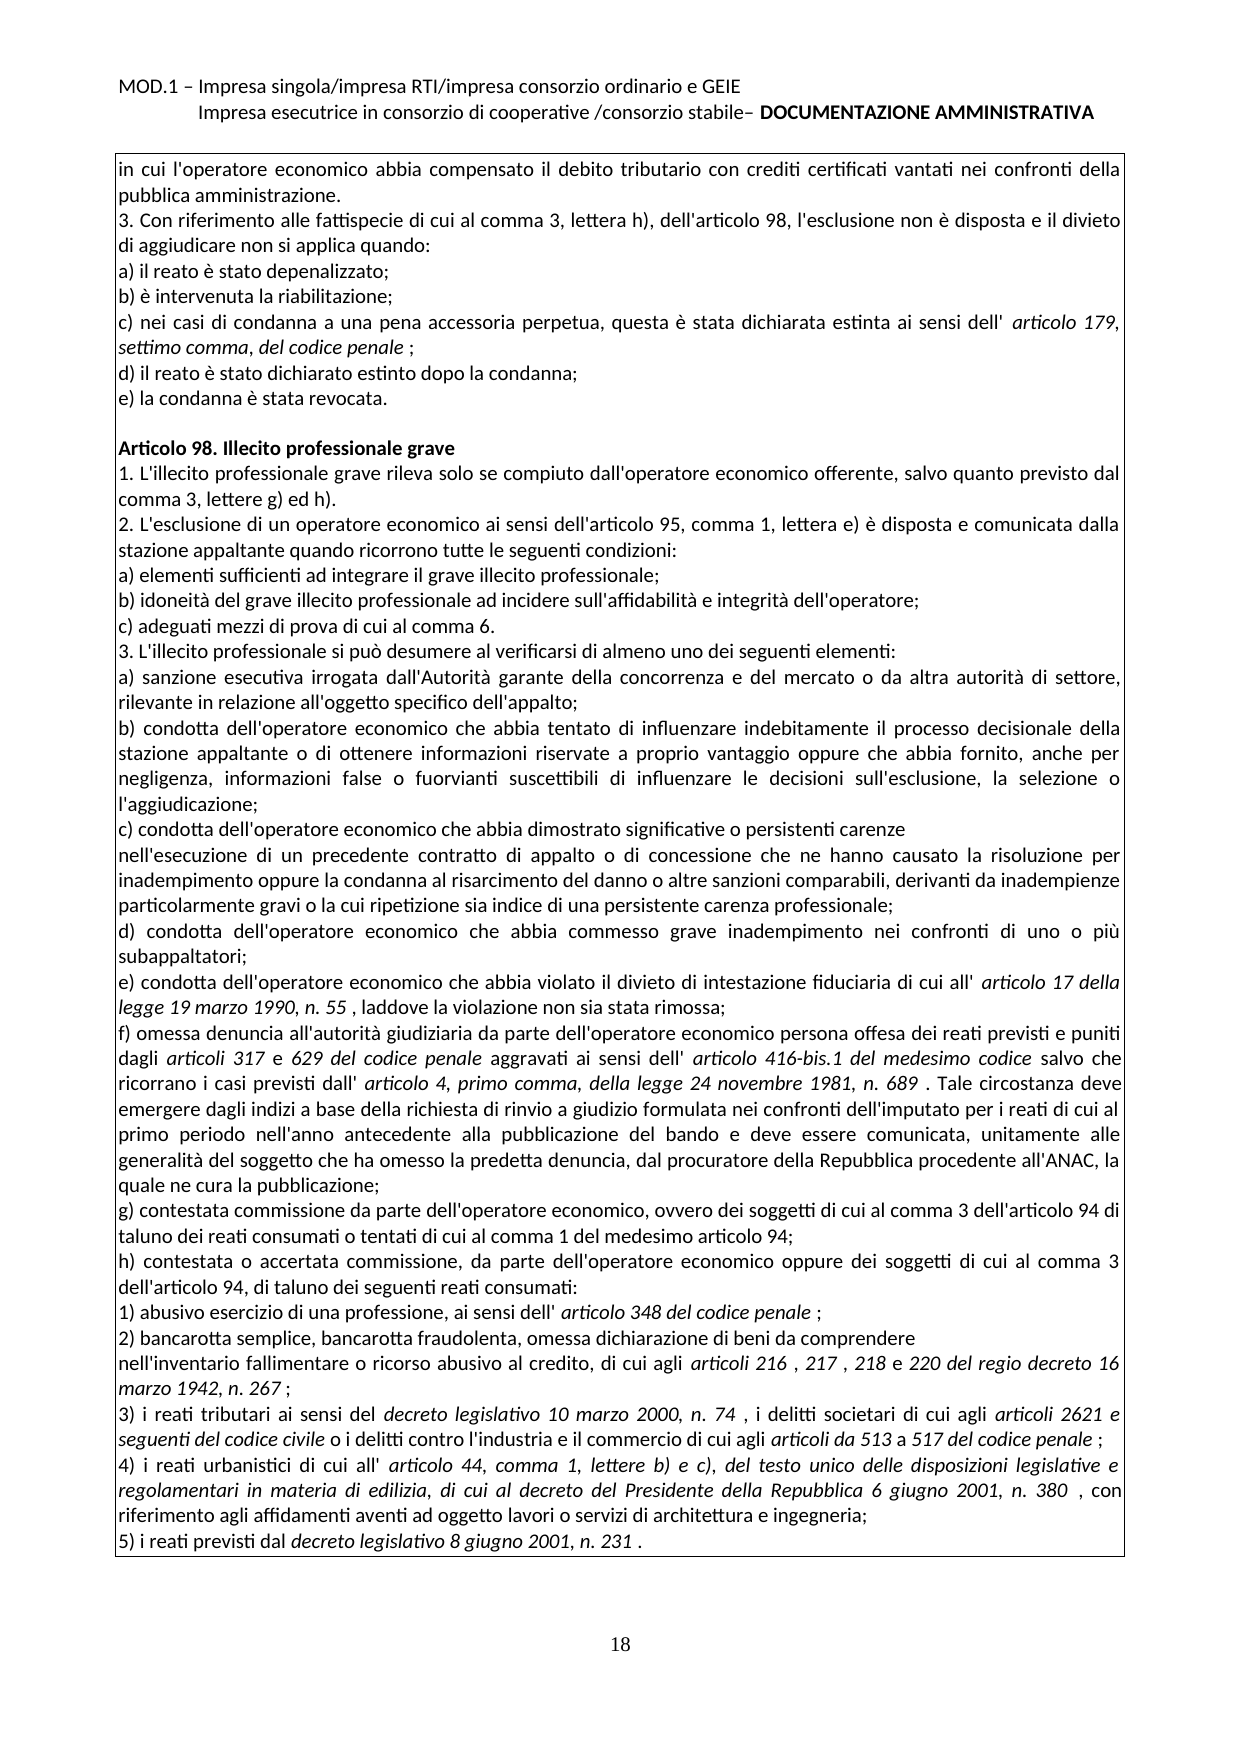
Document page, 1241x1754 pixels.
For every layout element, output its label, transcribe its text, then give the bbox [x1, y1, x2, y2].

text Articolo 98. Illecito professionale grave [116, 432, 1124, 461]
text c) adeguati mezzi di prova di cui al comma 6. [118, 613, 1122, 638]
text d) condotta dell'operatore economico che abbia commesso grave inadempimento nei confronti di uno o più subappaltatori; [118, 918, 1122, 969]
text c) condotta dell'operatore economico che abbia dimostrato significative o persistenti carenze [118, 816, 1122, 842]
text b) idoneità del grave illecito professionale ad incidere sull'affidabilità e integrità dell'operatore; [118, 588, 1122, 613]
text a) sanzione esecutiva irrogata dall'Autorità garante della concorrenza e del mercato o da altra autorità di settore, rilevante in relazione all'oggetto specifico dell'appalto; [118, 664, 1122, 715]
text a) elementi sufficienti ad integrare il grave illecito professionale; [118, 562, 1122, 588]
text 1) abusivo esercizio di una professione, ai sensi dell' articolo 348 del codice penale ; [118, 1299, 1122, 1325]
text 2. L'esclusione di un operatore economico ai sensi dell'articolo 95, comma 1, lettera e) è disposta e comunicata dalla stazione appaltante quando ricorrono tutte le seguenti condizioni: [118, 511, 1122, 562]
text 5) i reati previsti dal decreto legislativo 8 giugno 2001, n. 231 . [116, 1525, 1124, 1556]
text e) la condanna è stata revocata. [118, 385, 1122, 411]
text a) il reato è stato depenalizzato; [118, 258, 1122, 283]
text h) contestata o accertata commissione, da parte dell'operatore economico oppure dei soggetti di cui al comma 3 dell'articolo 94, di taluno dei seguenti reati consumati: [118, 1248, 1122, 1299]
text f) omessa denuncia all'autorità giudiziaria da parte dell'operatore economico persona offesa dei reati previsti e puniti dagli articoli 317 e 629 del codice penale aggravati ai sensi dell' articolo 416-bis.1 del medesimo codice salvo che ricorrano i casi previsti dall' articolo 4, primo comma, della legge 24 novembre 1981, n. 689 . Tale circostanza deve emergere dagli indizi a base della richiesta di rinvio a giudizio formulata nei confronti dell'imputato per i reati di cui al primo periodo nell'anno antecedente alla pubblicazione del bando e deve essere comunicata, unitamente alle generalità del soggetto che ha omesso la predetta denuncia, dal procuratore della Repubblica procedente all'ANAC, la quale ne cura la pubblicazione; [118, 1020, 1122, 1198]
text 3. L'illecito professionale si può desumere al verificarsi di almeno uno dei seguenti elementi: [118, 638, 1122, 664]
text c) nei casi di condanna a una pena accessoria perpetua, questa è stata dichiarata estinta ai sensi dell' articolo 179, settimo comma, del codice penale ; [118, 309, 1122, 360]
text e) condotta dell'operatore economico che abbia violato il divieto di intestazione fiduciaria di cui all' articolo 17 della legge 19 marzo 1990, n. 55 , laddove la violazione non sia stata rimossa; [118, 969, 1122, 1020]
text 3) i reati tributari ai sensi del decreto legislativo 10 marzo 2000, n. 74 , i delitti societari di cui agli articoli 2621 e seguenti del codice civile o i delitti contro l'industria e il commercio di cui agli articoli da 513 a 517 del codice penale ; [118, 1401, 1122, 1452]
text 3. Con riferimento alle fattispecie di cui al comma 3, lettera h), dell'articolo 98, l'esclusione non è disposta e il divieto di aggiudicare non si applica quando: [118, 207, 1122, 258]
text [116, 154, 1124, 207]
text 4) i reati urbanistici di cui all' articolo 44, comma 1, lettere b) e c), del testo unico delle disposizioni legislative e regolamentari in materia di edilizia, di cui al decreto del Presidente della Repubblica 6 giugno 2001, n. 380 , con riferimento agli affidamenti aventi ad oggetto lavori o servizi di architettura e ingegneria; [118, 1452, 1122, 1525]
text b) è intervenuta la riabilitazione; [118, 283, 1122, 309]
text g) contestata commissione da parte dell'operatore economico, ovvero dei soggetti di cui al comma 3 dell'articolo 94 di taluno dei reati consumati o tentati di cui al comma 1 del medesimo articolo 94; [118, 1198, 1122, 1248]
text nell'inventario fallimentare o ricorso abusivo al credito, di cui agli articoli 216 , 217 , 218 e 220 del regio decreto 16 marzo 1942, n. 267 ; [118, 1350, 1122, 1401]
text 1. L'illecito professionale grave rileva solo se compiuto dall'operatore economico offerente, salvo quanto previsto dal comma 3, lettere g) ed h). [118, 461, 1122, 511]
text 2) bancarotta semplice, bancarotta fraudolenta, omessa dichiarazione di beni da comprendere [118, 1325, 1122, 1350]
text d) il reato è stato dichiarato estinto dopo la condanna; [118, 360, 1122, 385]
text nell'esecuzione di un precedente contratto di appalto o di concessione che ne hanno causato la risoluzione per inadempimento oppure la condanna al risarcimento del danno o altre sanzioni comparabili, derivanti da inadempienze particolarmente gravi o la cui ripetizione sia indice di una persistente carenza professionale; [118, 842, 1122, 918]
text b) condotta dell'operatore economico che abbia tentato di influenzare indebitamente il processo decisionale della stazione appaltante o di ottenere informazioni riservate a proprio vantaggio oppure che abbia fornito, anche per negligenza, informazioni false o fuorvianti suscettibili di influenzare le decisioni sull'esclusione, la selezione o l'aggiudicazione; [118, 715, 1122, 816]
